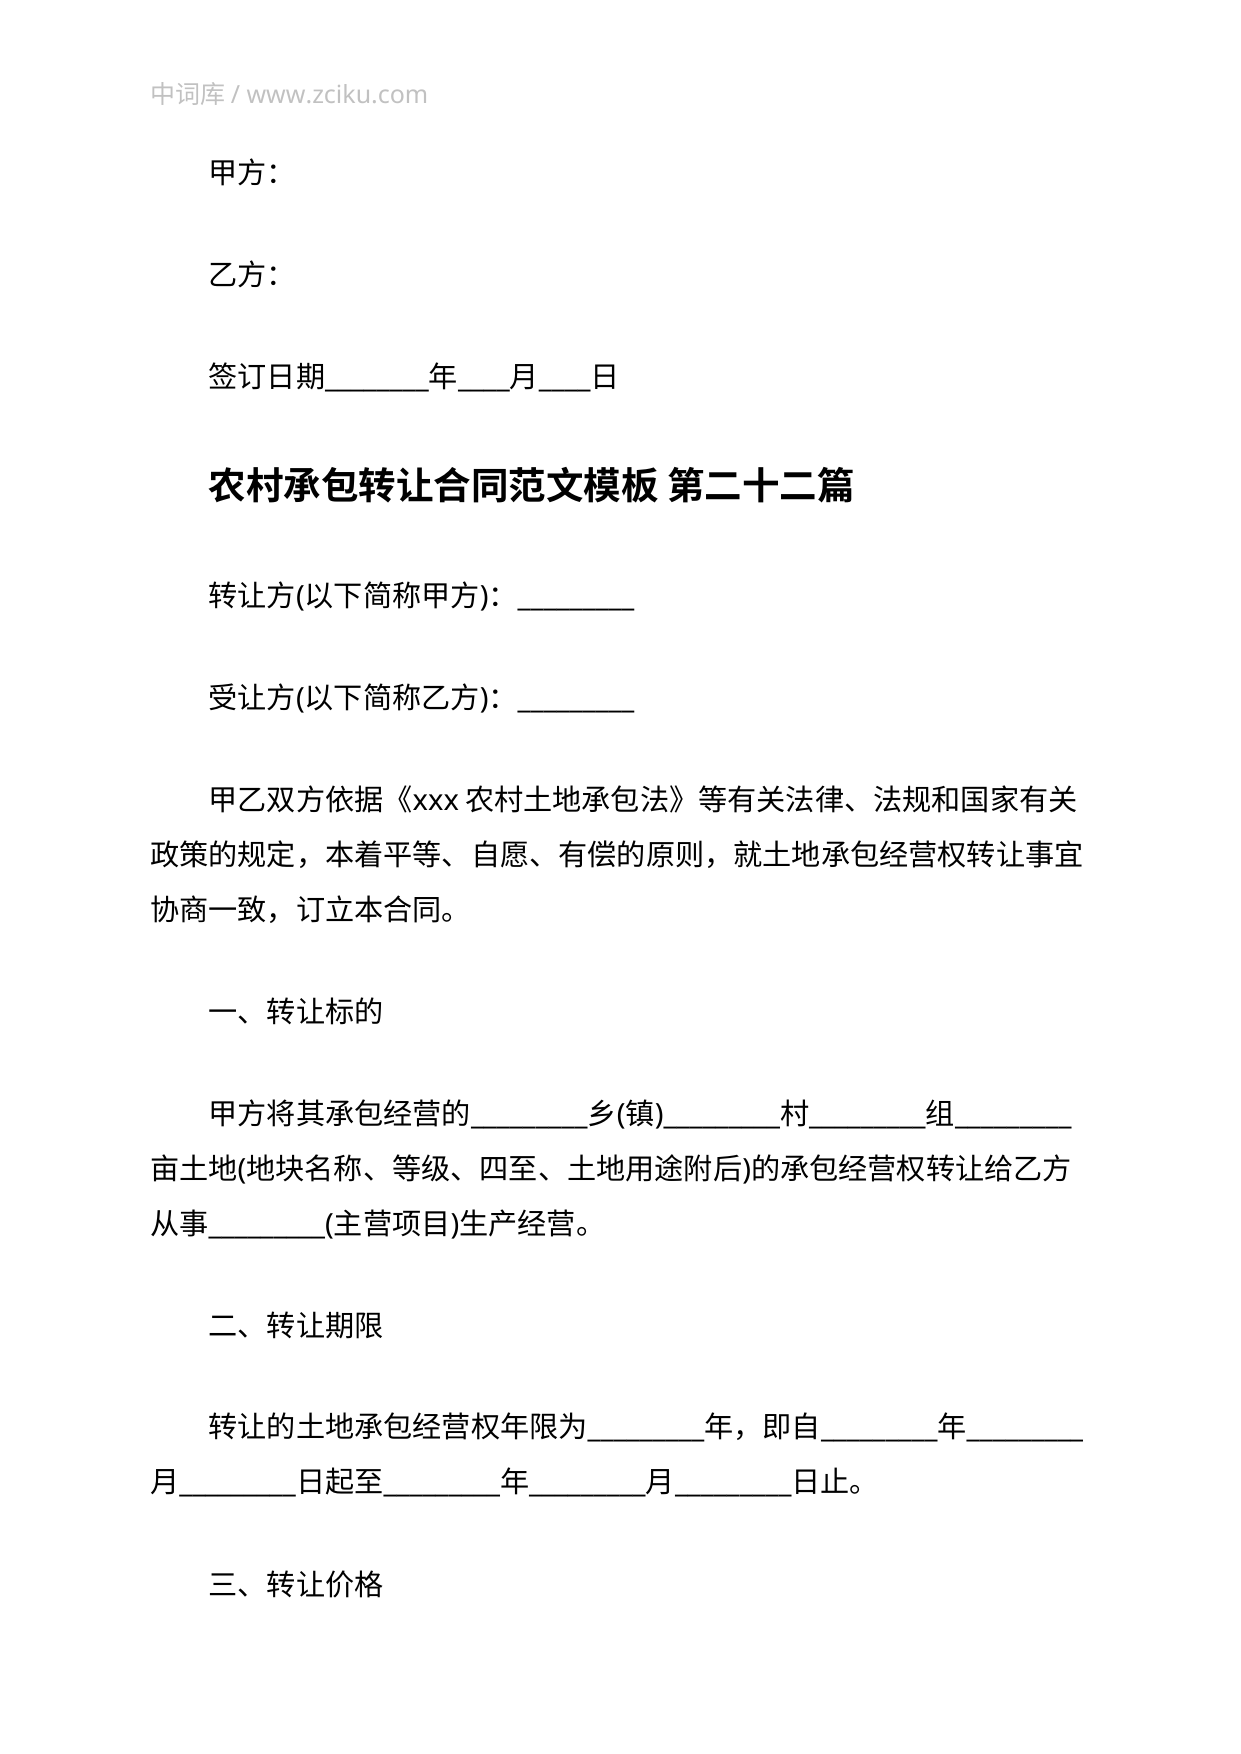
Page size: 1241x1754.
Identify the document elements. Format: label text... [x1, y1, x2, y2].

text 签订日期________年____月____日 [150, 353, 1090, 396]
text 甲方： [150, 150, 1090, 192]
text 农村承包转让合同范文模板 第二十二篇 [150, 456, 1090, 510]
text 受让方(以下简称乙方)：_________ [150, 675, 1090, 717]
text 三、转让价格 [150, 1561, 1090, 1603]
text 二、转让期限 [150, 1302, 1090, 1344]
text 转让方(以下简称甲方)：_________ [150, 573, 1090, 615]
text 甲方将其承包经营的_________乡(镇)_________村_________组_________亩土地(地块名称、等级、四至、土地用途附后)的承包经营权转让给乙方从事_________(主营项目)生产经营。 [150, 1090, 1090, 1243]
text 一、转让标的 [150, 988, 1090, 1031]
text 乙方： [150, 252, 1090, 294]
text 转让的土地承包经营权年限为_________年，即自_________年_________月_________日起至_________年_________月_________日止。 [150, 1404, 1090, 1501]
text 甲乙双方依据《xxx农村土地承包法》等有关法律、法规和国家有关政策的规定，本着平等、自愿、有偿的原则，就土地承包经营权转让事宜协商一致，订立本合同。 [150, 777, 1090, 929]
